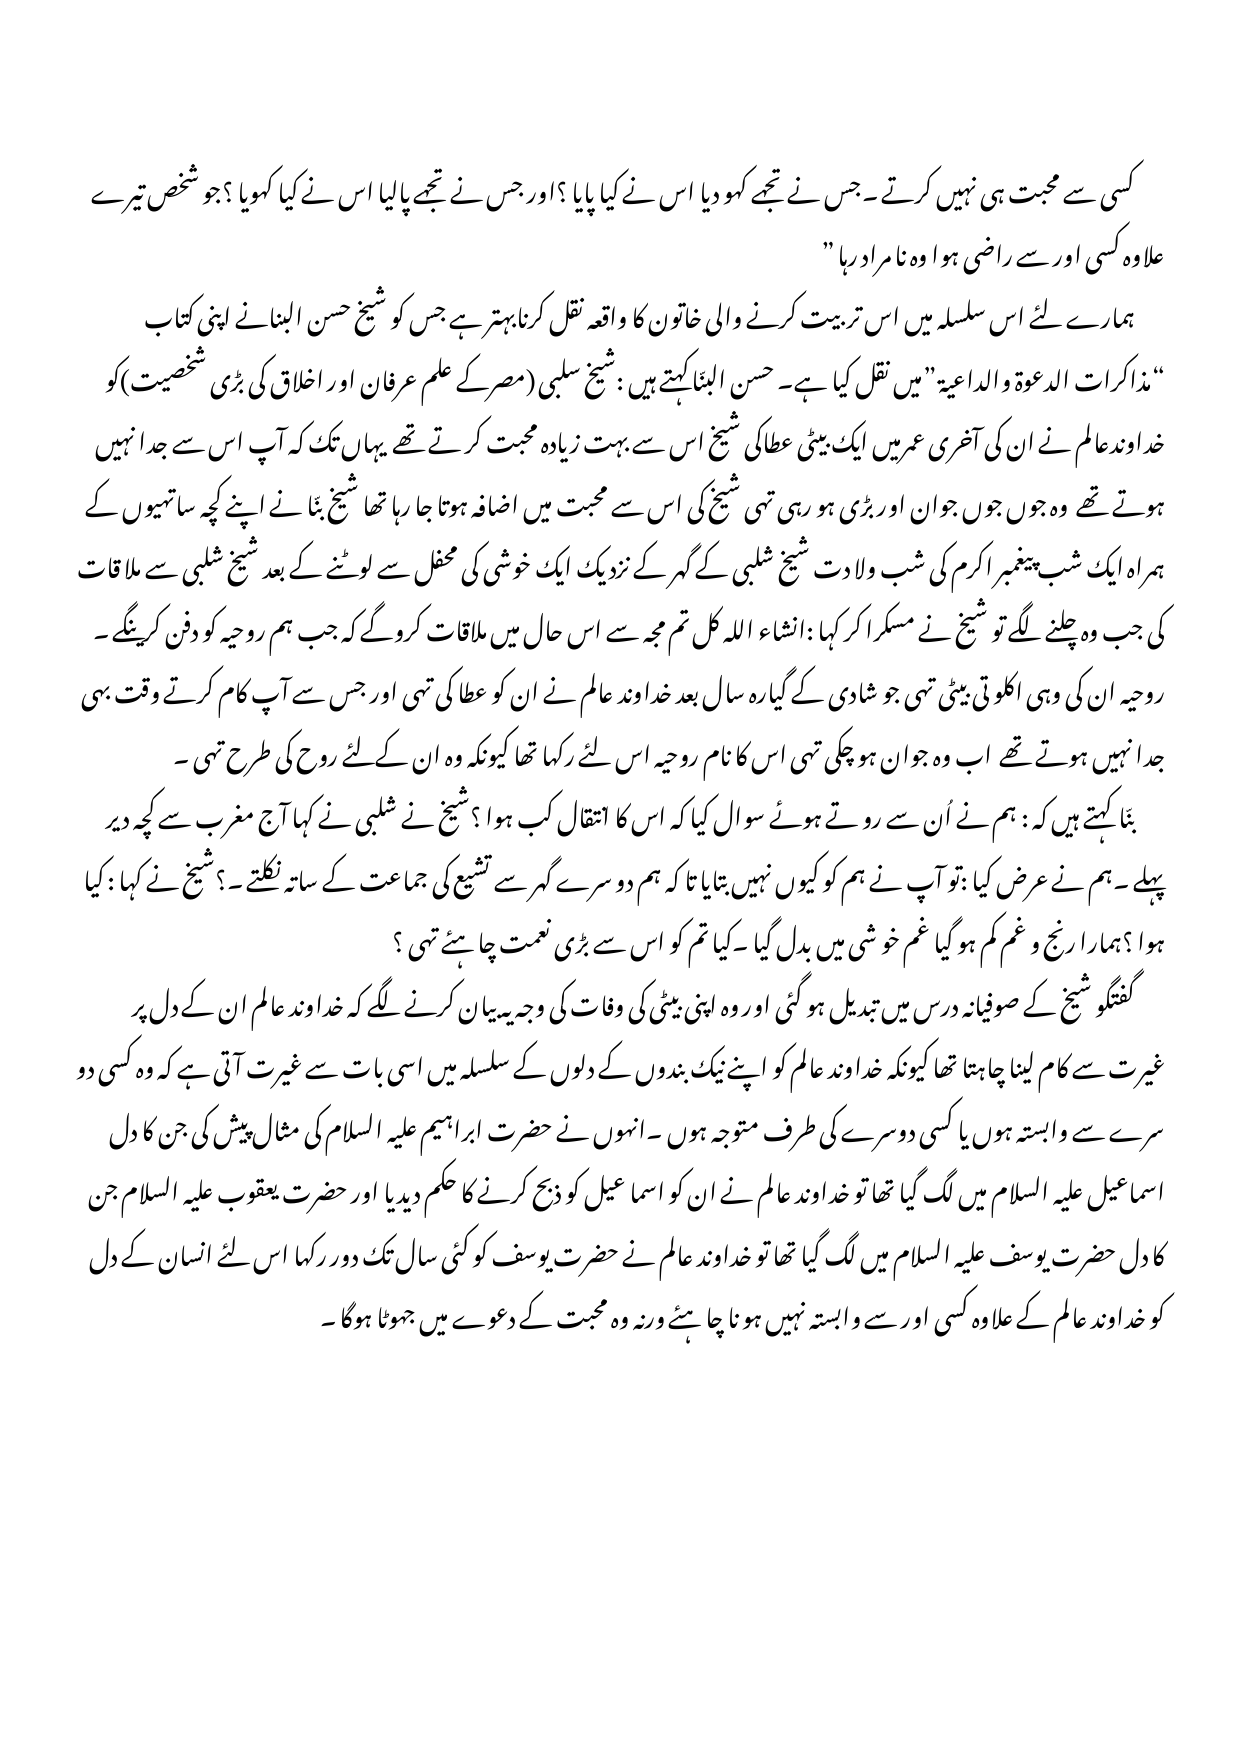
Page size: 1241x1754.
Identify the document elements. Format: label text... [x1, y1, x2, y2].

text ہمارے لئے اس سلسلہ ميں اس تربيت کرنے والی خاتون کا واقعہ نقل کرنابہتر ہے جس کو شيخ حسن البنانے اپنی کتاب “مذاکرات الدعوة والداعية ”ميں نقل کيا ہے۔ حسن البنّاکہتے ہيں :شيخ سلبی (مصرکے علم عرفان اور اخلاق کی بڑی شخصيت)کو خداوندعالم نے ان کی آخری عمرميں ایک بيڻی عطاکی شيخ اس سے بہت زیادہ محبت کر تے تھے یہاں تک کہ آپ اس سے جدا نہيں ہوتے تھے وہ جوں جوں جوان اور بڑی ہو رہی تهی شيخ کی اس سے محبت ميں اضافہ ہوتا جا رہا تھا شيخ بنّا نے اپنے کچه ساتهيوں کے ہمراہ ایک شب پيغمبر اکرم کی شب ولا دت شيخ شلبی کے گهر کے نزدیک ایک خوشی کی محفل سے لوڻنے کے بعد شيخ شلبی سے ملا قات کی جب وہ چلنے لگے تو شيخ نے مسکرا کر کہا :انشاء الله کل تم مجه سے اس حال ميں ملاقات کروگے کہ جب ہم روحيہ کو دفن کرینگے ۔ روحيہ ان کی وہی اکلو تی بيڻی تهی جو شادی کے گيارہ سال بعد خداوند عالم نے ان کو عطا کی تهی اور جس سے آپ کام کرتے وقت بهی جدا نہيں ہوتے تھے اب وہ جوان ہو چکی تهی اس کا نام روحيہ اس لئے رکها تھا کيونکہ وہ ان کےلئے روح کی طرح تهی ۔ [75, 281, 1165, 781]
text گفتگو شيخ کے صوفيانہ درس ميں تبدیل ہو گئی اور وہ اپنی بيڻی کی وفات کی وجہ یہ بيان کرنے لگے کہ خداوند عالم ان کے دل پر غيرت سے کام لينا چاہتا تھا کيونکہ خداوند عالم کو اپنے نيک بندوں کے دلوں کے سلسلہ ميں اسی بات سے غيرت آتی ہے کہ وہ کسی دو سرے سے وابستہ ہوں یا کسی دوسرے کی طرف متوجہ ہوں ۔انهوں نے حضرت ابراہيم عليہ السلام کی مثال پيش کی جن کا دل اسماعيل عليہ السلام ميں لگ گيا تھا تو خداوند عالم نے ان کو اسما عيل کو ذبح کرنے کا حکم دیدیا اور حضرت یعقوب عليہ السلام جن کا دل حضرت یوسف عليہ السلام ميں لگ گيا تھا تو خداوند عالم نے حضرت یوسف کو کئی سال تک دور رکها اس لئے انسان کے دل کو خداوند عالم کے علاوہ کسی اور سے وابستہ نہيں ہو نا چا ہئے ورنہ وہ محبت کے دعوے ميں جهوڻا ہوگا ۔ [75, 969, 1165, 1344]
text کسی سے محبت ہی نہيں کرتے ۔جس نے تجهے کهو دیا اس نے کيا پایا ؟اور جس نے تجهے پاليا اس نے کيا کهویا ؟جو شخص تيرے علاوہ کسی اور سے راضی ہوا وہ نا مراد رہا ” [75, 156, 1165, 281]
text بنّا کہتے ہيں کہ : ہم نے اُن سے رو تے ہوئے سوال کيا کہ اس کا انتقال کب ہوا ؟شيخ نے شلبی نے کہا آج مغرب سے کچه دیر پہلے ۔ہم نے عرض کيا :تو آپ نے ہم کو کيوں نہيں بتایا تا کہ ہم دو سرے گهر سے تشيع کی جماعت کے ساته نکلتے ۔؟شيخ نے کہا : کيا ہوا ؟ہمارا رنج و غم کم ہو گيا غم خو شی ميں بدل گيا ۔کيا تم کو اس سے بڑی نعمت چا ہئے تهی ؟ [75, 781, 1165, 969]
